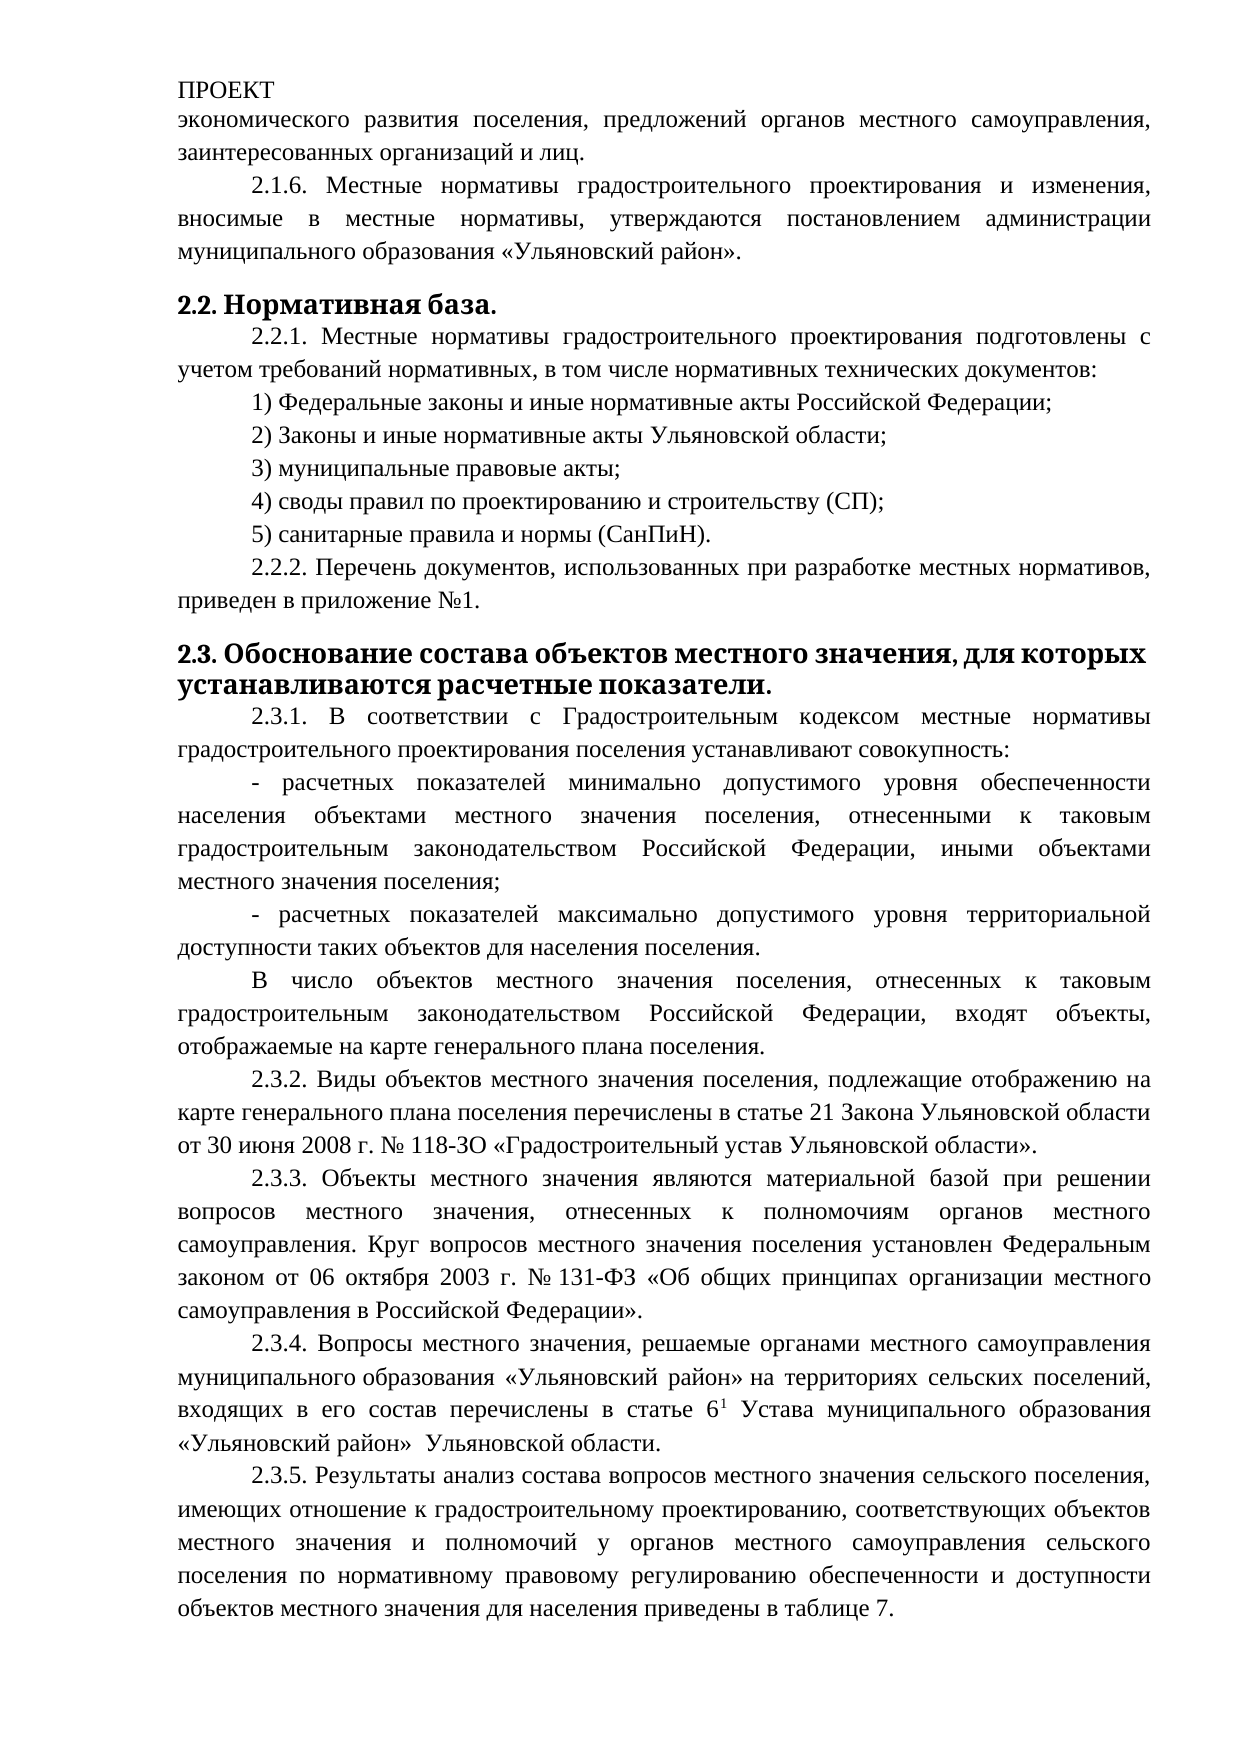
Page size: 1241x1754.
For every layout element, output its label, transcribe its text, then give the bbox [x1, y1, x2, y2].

text 2.3.4. Вопросы местного значения, решаемые органами местного самоуправления муниципального образования «Ульяновский район» на территориях сельских поселений, входящих в его состав перечислены в статье 61 Устава муниципального образования «Ульяновский район» Ульяновской области. [177, 1328, 1152, 1456]
text 5) санитарные правила и нормы (СанПиН). [177, 519, 1152, 548]
text 2) Законы и иные нормативные акты Ульяновской области; [177, 420, 1152, 449]
text - расчетных показателей максимально допустимого уровня территориальной доступности таких объектов для населения поселения. [177, 899, 1152, 961]
text 2.3.2. Виды объектов местного значения поселения, подлежащие отображению на карте генерального плана поселения перечислены в статье 21 Закона Ульяновской области от 30 июня 2008 г. № 118-ЗО «Градостроительный устав Ульяновской области». [177, 1064, 1152, 1159]
text 1) Федеральные законы и иные нормативные акты Российской Федерации; [177, 387, 1152, 416]
text 3) муниципальные правовые акты; [177, 453, 1152, 482]
text 2.3.5. Результаты анализ состава вопросов местного значения сельского поселения, имеющих отношение к градостроительному проектированию, соответствующих объектов местного значения и полномочий у органов местного самоуправления сельского поселения по нормативному правовому регулированию обеспеченности и доступности объектов местного значения для населения приведены в таблице 7. [177, 1461, 1152, 1621]
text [177, 104, 1152, 166]
text 2.1.6. Местные нормативы градостроительного проектирования и изменения, вносимые в местные нормативы, утверждаются постановлением администрации муниципального образования «Ульяновский район». [177, 170, 1152, 264]
text 2.2.2. Перечень документов, использованных при разработке местных нормативов, приведен в приложение №1. [177, 552, 1152, 614]
text 2.3.1. В соответствии с Градостроительным кодексом местные нормативы градостроительного проектирования поселения устанавливают совокупность: [177, 701, 1152, 763]
text - расчетных показателей минимально допустимого уровня обеспеченности населения объектами местного значения поселения, отнесенными к таковым градостроительным законодательством Российской Федерации, иными объектами местного значения поселения; [177, 767, 1152, 895]
text 4) своды правил по проектированию и строительству (СП); [177, 486, 1152, 515]
text 2.3.3. Объекты местного значения являются материальной базой при решении вопросов местного значения, отнесенных к полномочиям органов местного самоуправления. Круг вопросов местного значения поселения установлен Федеральным законом от 06 октября 2003 г. № 131-ФЗ «Об общих принципах организации местного самоуправления в Российской Федерации». [177, 1163, 1152, 1324]
subtitle 2.3. Обоснование состава объектов местного значения, для которых устанавливаются расчетные показатели. [177, 639, 1152, 701]
subtitle 2.2. Нормативная база. [177, 290, 1152, 321]
text 2.2.1. Местные нормативы градостроительного проектирования подготовлены с учетом требований нормативных, в том числе нормативных технических документов: [177, 321, 1152, 383]
text В число объектов местного значения поселения, отнесенных к таковым градостроительным законодательством Российской Федерации, входят объекты, отображаемые на карте генерального плана поселения. [177, 965, 1152, 1060]
